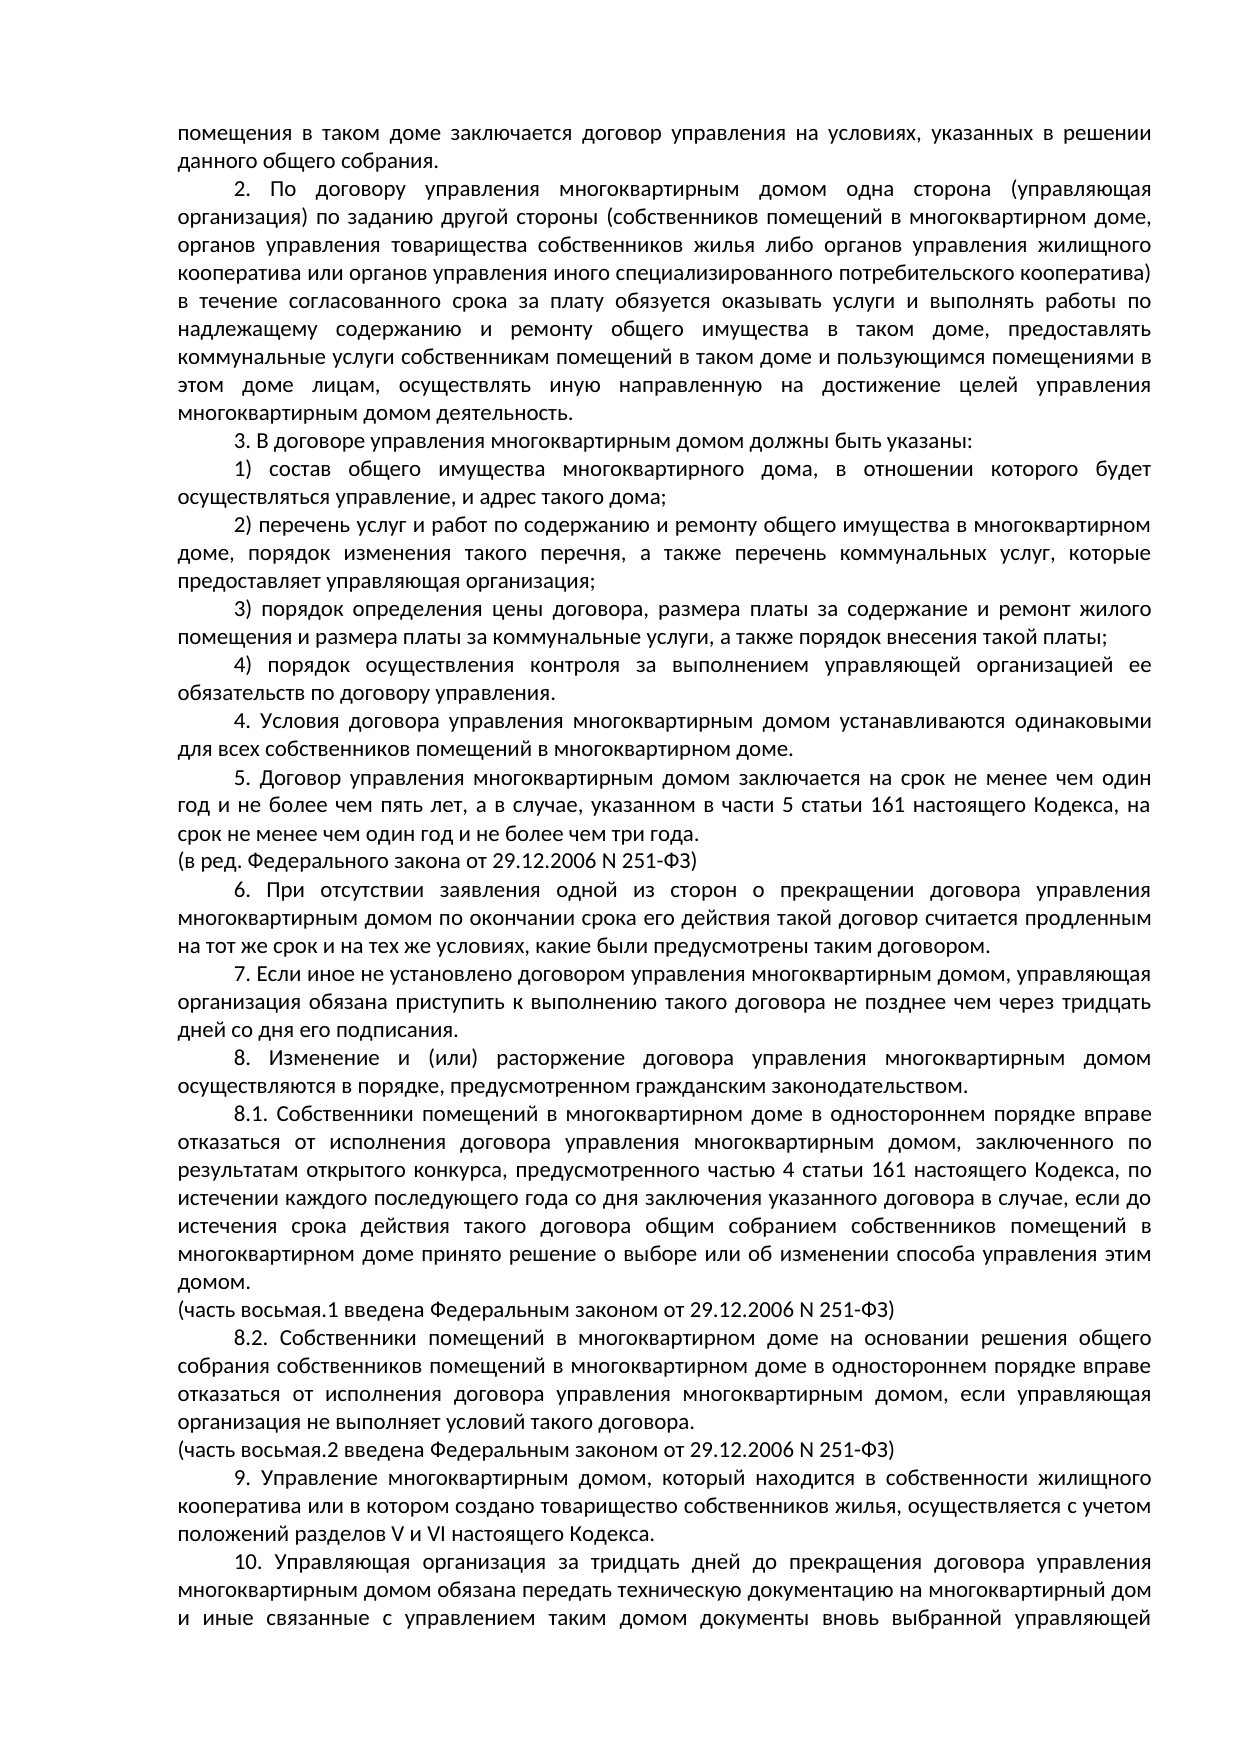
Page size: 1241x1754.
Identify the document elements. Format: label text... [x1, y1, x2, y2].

text (часть восьмая.2 введена Федеральным законом от 29.12.2006 N 251-ФЗ) [177, 1435, 1152, 1463]
text 4) порядок осуществления контроля за выполнением управляющей организацией ее обязательств по договору управления. [177, 651, 1152, 707]
text 8.1. Собственники помещений в многоквартирном доме в одностороннем порядке вправе отказаться от исполнения договора управления многоквартирным домом, заключенного по результатам открытого конкурса, предусмотренного частью 4 статьи 161 настоящего Кодекса, по истечении каждого последующего года со дня заключения указанного договора в случае, если до истечения срока действия такого договора общим собранием собственников помещений в многоквартирном доме принято решение о выборе или об изменении способа управления этим домом. [177, 1099, 1152, 1295]
text 9. Управление многоквартирным домом, который находится в собственности жилищного кооператива или в котором создано товарищество собственников жилья, осуществляется с учетом положений разделов V и VI настоящего Кодекса. [177, 1463, 1152, 1547]
text 7. Если иное не установлено договором управления многоквартирным домом, управляющая организация обязана приступить к выполнению такого договора не позднее чем через тридцать дней со дня его подписания. [177, 959, 1152, 1043]
text 8.2. Собственники помещений в многоквартирном доме на основании решения общего собрания собственников помещений в многоквартирном доме в одностороннем порядке вправе отказаться от исполнения договора управления многоквартирным домом, если управляющая организация не выполняет условий такого договора. [177, 1323, 1152, 1435]
text (в ред. Федерального закона от 29.12.2006 N 251-ФЗ) [177, 847, 1152, 875]
text 5. Договор управления многоквартирным домом заключается на срок не менее чем один год и не более чем пять лет, а в случае, указанном в части 5 статьи 161 настоящего Кодекса, на срок не менее чем один год и не более чем три года. [177, 763, 1152, 847]
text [177, 118, 1152, 174]
text 6. При отсутствии заявления одной из сторон о прекращении договора управления многоквартирным домом по окончании срока его действия такой договор считается продленным на тот же срок и на тех же условиях, какие были предусмотрены таким договором. [177, 875, 1152, 959]
text (часть восьмая.1 введена Федеральным законом от 29.12.2006 N 251-ФЗ) [177, 1295, 1152, 1323]
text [177, 1547, 1152, 1631]
text 2) перечень услуг и работ по содержанию и ремонту общего имущества в многоквартирном доме, порядок изменения такого перечня, а также перечень коммунальных услуг, которые предоставляет управляющая организация; [177, 510, 1152, 594]
text 3) порядок определения цены договора, размера платы за содержание и ремонт жилого помещения и размера платы за коммунальные услуги, а также порядок внесения такой платы; [177, 594, 1152, 651]
text 2. По договору управления многоквартирным домом одна сторона (управляющая организация) по заданию другой стороны (собственников помещений в многоквартирном доме, органов управления товарищества собственников жилья либо органов управления жилищного кооператива или органов управления иного специализированного потребительского кооператива) в течение согласованного срока за плату обязуется оказывать услуги и выполнять работы по надлежащему содержанию и ремонту общего имущества в таком доме, предоставлять коммунальные услуги собственникам помещений в таком доме и пользующимся помещениями в этом доме лицам, осуществлять иную направленную на достижение целей управления многоквартирным домом деятельность. [177, 174, 1152, 426]
text 4. Условия договора управления многоквартирным домом устанавливаются одинаковыми для всех собственников помещений в многоквартирном доме. [177, 707, 1152, 763]
text 1) состав общего имущества многоквартирного дома, в отношении которого будет осуществляться управление, и адрес такого дома; [177, 454, 1152, 510]
text 8. Изменение и (или) расторжение договора управления многоквартирным домом осуществляются в порядке, предусмотренном гражданским законодательством. [177, 1043, 1152, 1099]
text 3. В договоре управления многоквартирным домом должны быть указаны: [177, 426, 1152, 454]
